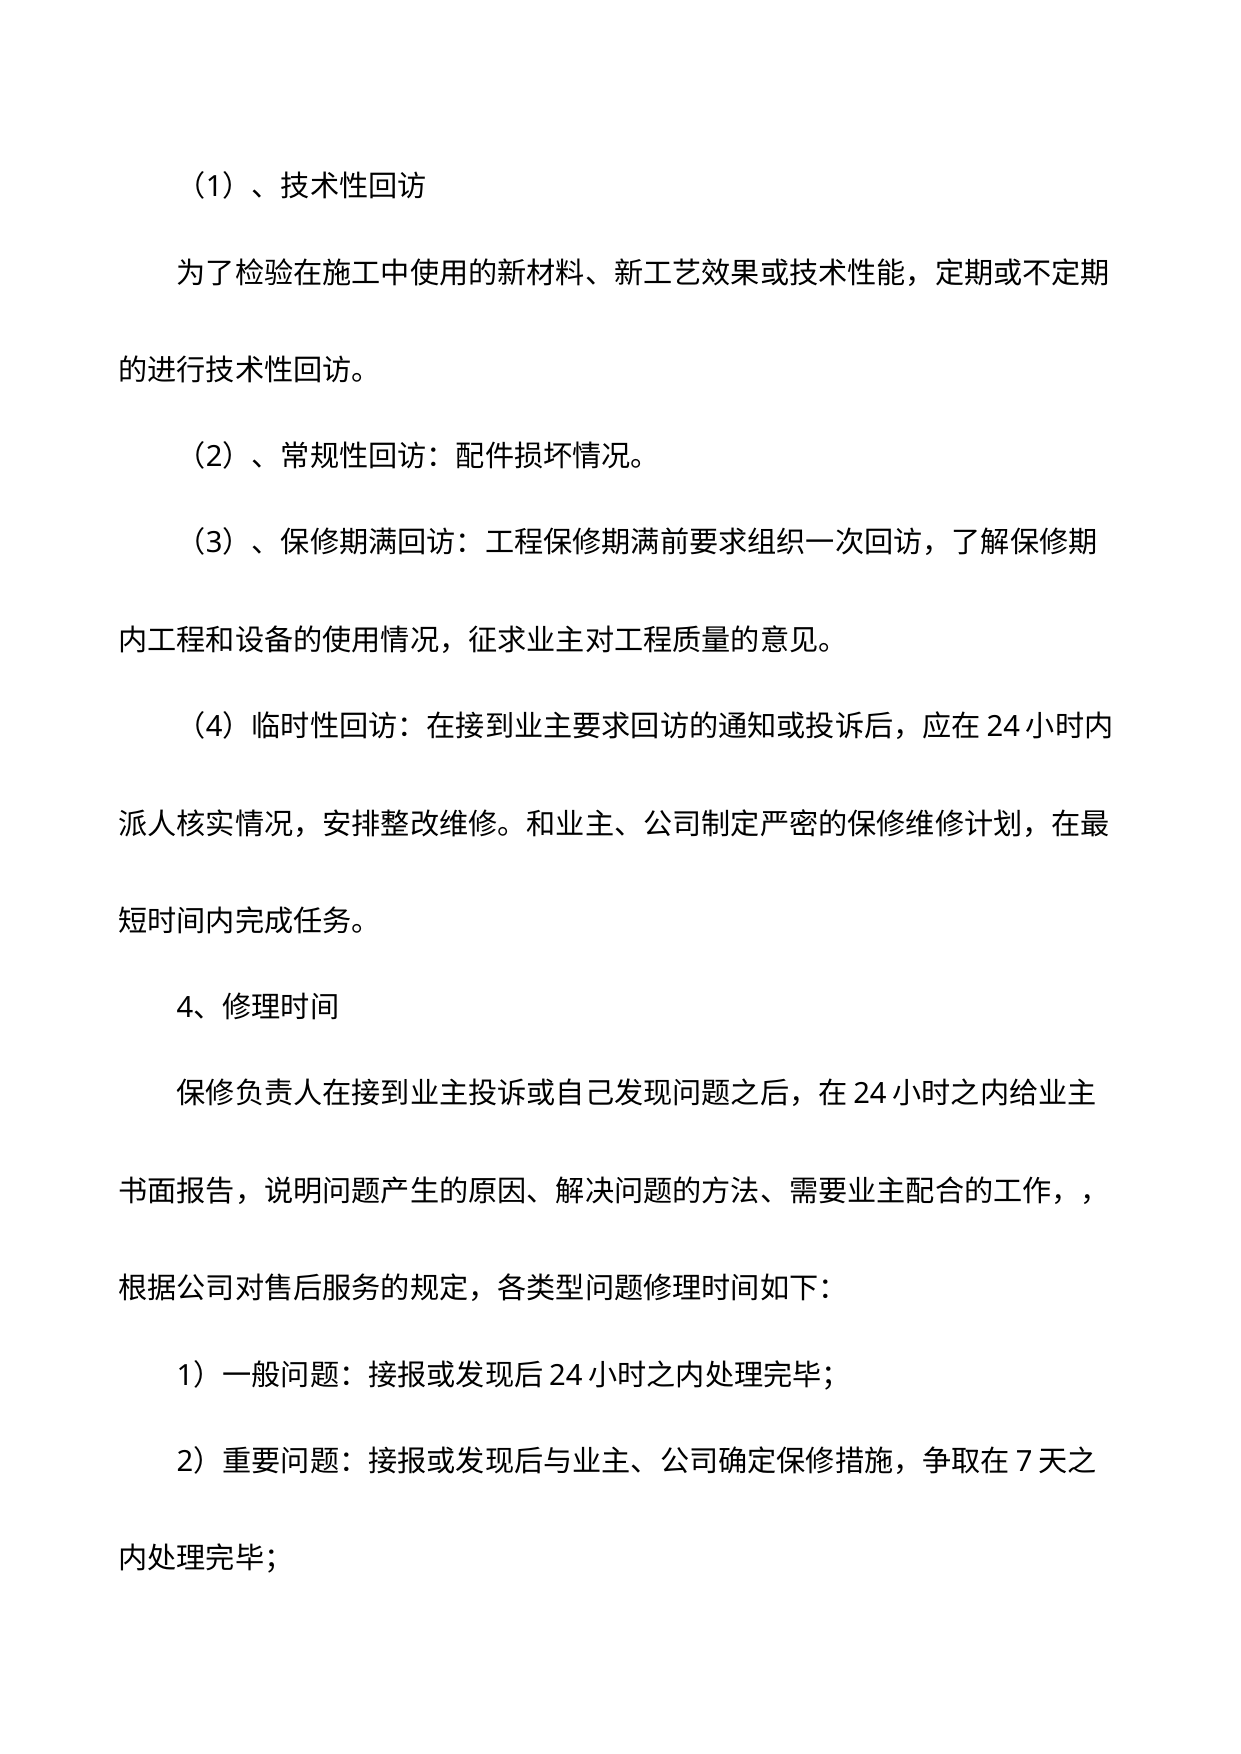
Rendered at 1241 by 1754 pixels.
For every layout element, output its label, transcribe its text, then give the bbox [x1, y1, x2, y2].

text （3）、保修期满回访：工程保修期满前要求组织一次回访，了解保修期内工程和设备的使用情况，征求业主对工程质量的意见。 [118, 508, 1122, 670]
text （1）、技术性回访 [118, 152, 1122, 217]
text （4）临时性回访：在接到业主要求回访的通知或投诉后，应在24小时内派人核实情况，安排整改维修。和业主、公司制定严密的保修维修计划，在最短时间内完成任务。 [118, 691, 1122, 951]
text 4、修理时间 [118, 972, 1122, 1037]
text 保修负责人在接到业主投诉或自己发现问题之后，在24小时之内给业主书面报告，说明问题产生的原因、解决问题的方法、需要业主配合的工作，，根据公司对售后服务的规定，各类型问题修理时间如下： [118, 1059, 1122, 1319]
text 1）一般问题：接报或发现后24小时之内处理完毕； [118, 1340, 1122, 1405]
text （2）、常规性回访：配件损坏情况。 [118, 422, 1122, 487]
text 为了检验在施工中使用的新材料、新工艺效果或技术性能，定期或不定期的进行技术性回访。 [118, 238, 1122, 400]
text 2）重要问题：接报或发现后与业主、公司确定保修措施，争取在7天之内处理完毕； [118, 1426, 1122, 1588]
